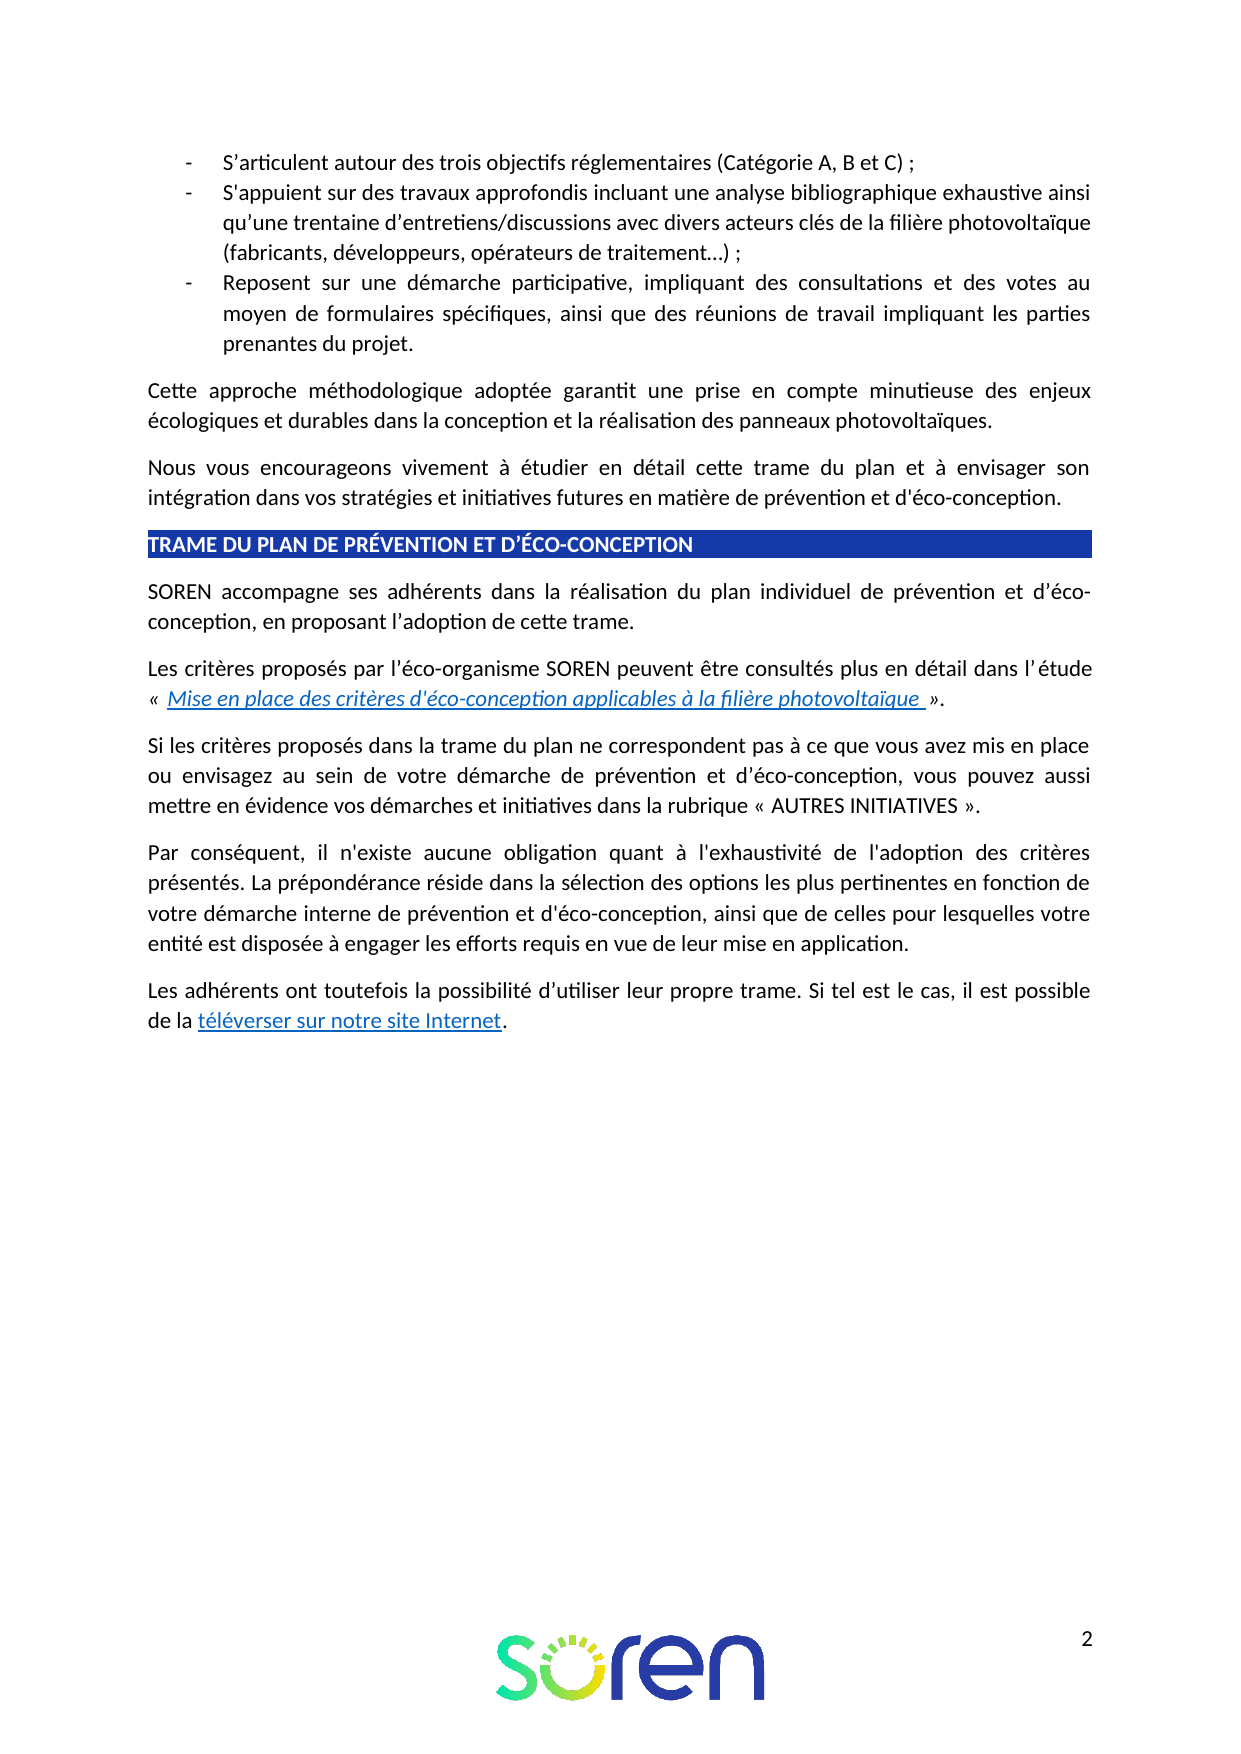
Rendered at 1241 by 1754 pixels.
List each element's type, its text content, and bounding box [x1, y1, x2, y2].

text Cette approche méthodologique adoptée garantit une prise en compte minutieuse des enjeux écologiques et durables dans la conception et la réalisation des panneaux photovoltaïques. [148, 376, 1092, 434]
text Si les critères proposés dans la trame du plan ne correspondent pas à ce que vous avez mis en place ou envisagez au sein de votre démarche de prévention et d’éco-conception, vous pouvez aussi mettre en évidence vos démarches et initiatives dans la rubrique « AUTRES INITIATIVES ». [148, 731, 1092, 819]
picture [467, 1606, 793, 1729]
text TRAME DU PLAN DE PRÉVENTION ET D’ÉCO-CONCEPTION [148, 530, 1092, 558]
text Nous vous encourageons vivement à étudier en détail cette trame du plan et à envisager son intégration dans vos stratégies et initiatives futures en matière de prévention et d'éco-conception. [148, 453, 1092, 511]
list S’articulent autour des trois objectifs réglementaires (Catégorie A, B et C) ; [185, 148, 1092, 176]
text Par conséquent, il n'existe aucune obligation quant à l'exhaustivité de l'adoption des critères présentés. La prépondérance réside dans la sélection des options les plus pertinentes en fonction de votre démarche interne de prévention et d'éco-conception, ainsi que de celles pour lesquelles votre entité est disposée à engager les efforts requis en vue de leur mise en application. [148, 838, 1092, 957]
text Les critères proposés par l’éco-organisme SOREN peuvent être consultés plus en détail dans l’étude « Mise en place des critères d'éco-conception applicables à la filière photovoltaïque ». [148, 654, 1092, 712]
list S'appuient sur des travaux approfondis incluant une analyse bibliographique exhaustive ainsi qu’une trentaine d’entretiens/discussions avec divers acteurs clés de la filière photovoltaïque (fabricants, développeurs, opérateurs de traitement…) ; [185, 178, 1092, 266]
list Reposent sur une démarche participative, impliquant des consultations et des votes au moyen de formulaires spécifiques, ainsi que des réunions de travail impliquant les parties prenantes du projet. [185, 268, 1092, 357]
text Les adhérents ont toutefois la possibilité d’utiliser leur propre trame. Si tel est le cas, il est possible de la téléverser sur notre site Internet. [148, 976, 1092, 1034]
text SOREN accompagne ses adhérents dans la réalisation du plan individuel de prévention et d’éco-conception, en proposant l’adoption de cette trame. [148, 577, 1092, 635]
